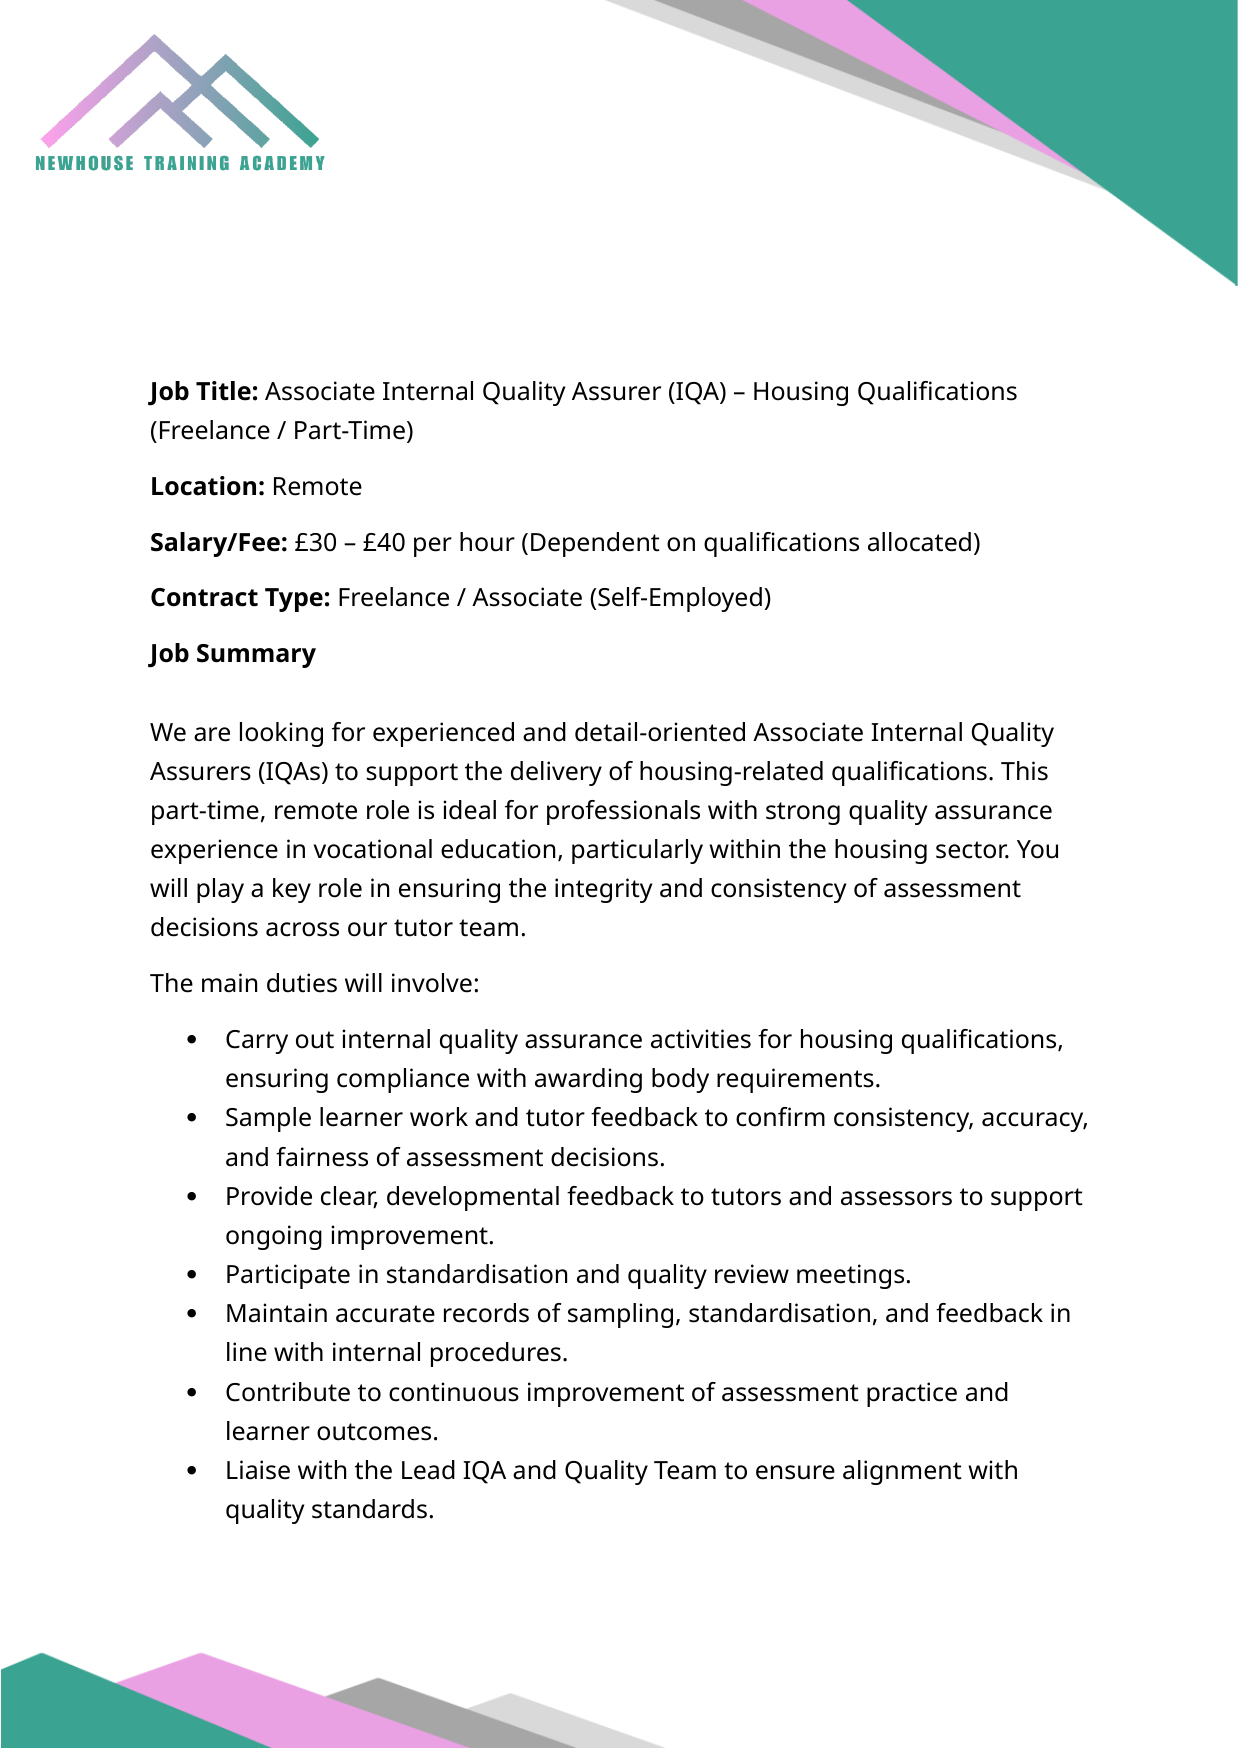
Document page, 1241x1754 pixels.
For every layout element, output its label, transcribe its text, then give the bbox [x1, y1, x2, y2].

text Location: Remote [150, 468, 1090, 502]
text Job Summary We are looking for experienced and detail-oriented Associate Internal Quality Assurers (IQAs) to support the delivery of housing-related qualifications. This part-time, remote role is ideal for professionals with strong quality assurance experience in vocational education, particularly within the housing sector. You will play a key role in ensuring the integrity and consistency of assessment decisions across our tutor team. [150, 636, 1090, 944]
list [187, 1452, 1090, 1565]
text Salary/Fee: £30 – £40 per hour (Dependent on qualifications allocated) [150, 524, 1090, 558]
list Contribute to continuous improvement of assessment practice and learner outcomes. [187, 1374, 1090, 1447]
list Participate in standardisation and quality review meetings. [187, 1257, 1090, 1291]
list Sample learner work and tutor feedback to confirm consistency, accuracy, and fairness of assessment decisions. [187, 1100, 1090, 1173]
text The main duties will involve: [150, 966, 1090, 1000]
list Maintain accurate records of sampling, standardisation, and feedback in line with internal procedures. [187, 1296, 1090, 1369]
text Contract Type: Freelance / Associate (Self-Employed) [150, 580, 1090, 614]
picture [0, 0, 1238, 392]
list Provide clear, developmental feedback to tutors and assessors to support ongoing improvement. [187, 1178, 1090, 1252]
picture [1, 1625, 715, 1748]
list Carry out internal quality assurance activities for housing qualifications, ensuring compliance with awarding body requirements. [187, 1022, 1090, 1095]
text Job Title: Associate Internal Quality Assurer (IQA) – Housing Qualifications (Freelance / Part-Time) [150, 373, 1090, 447]
